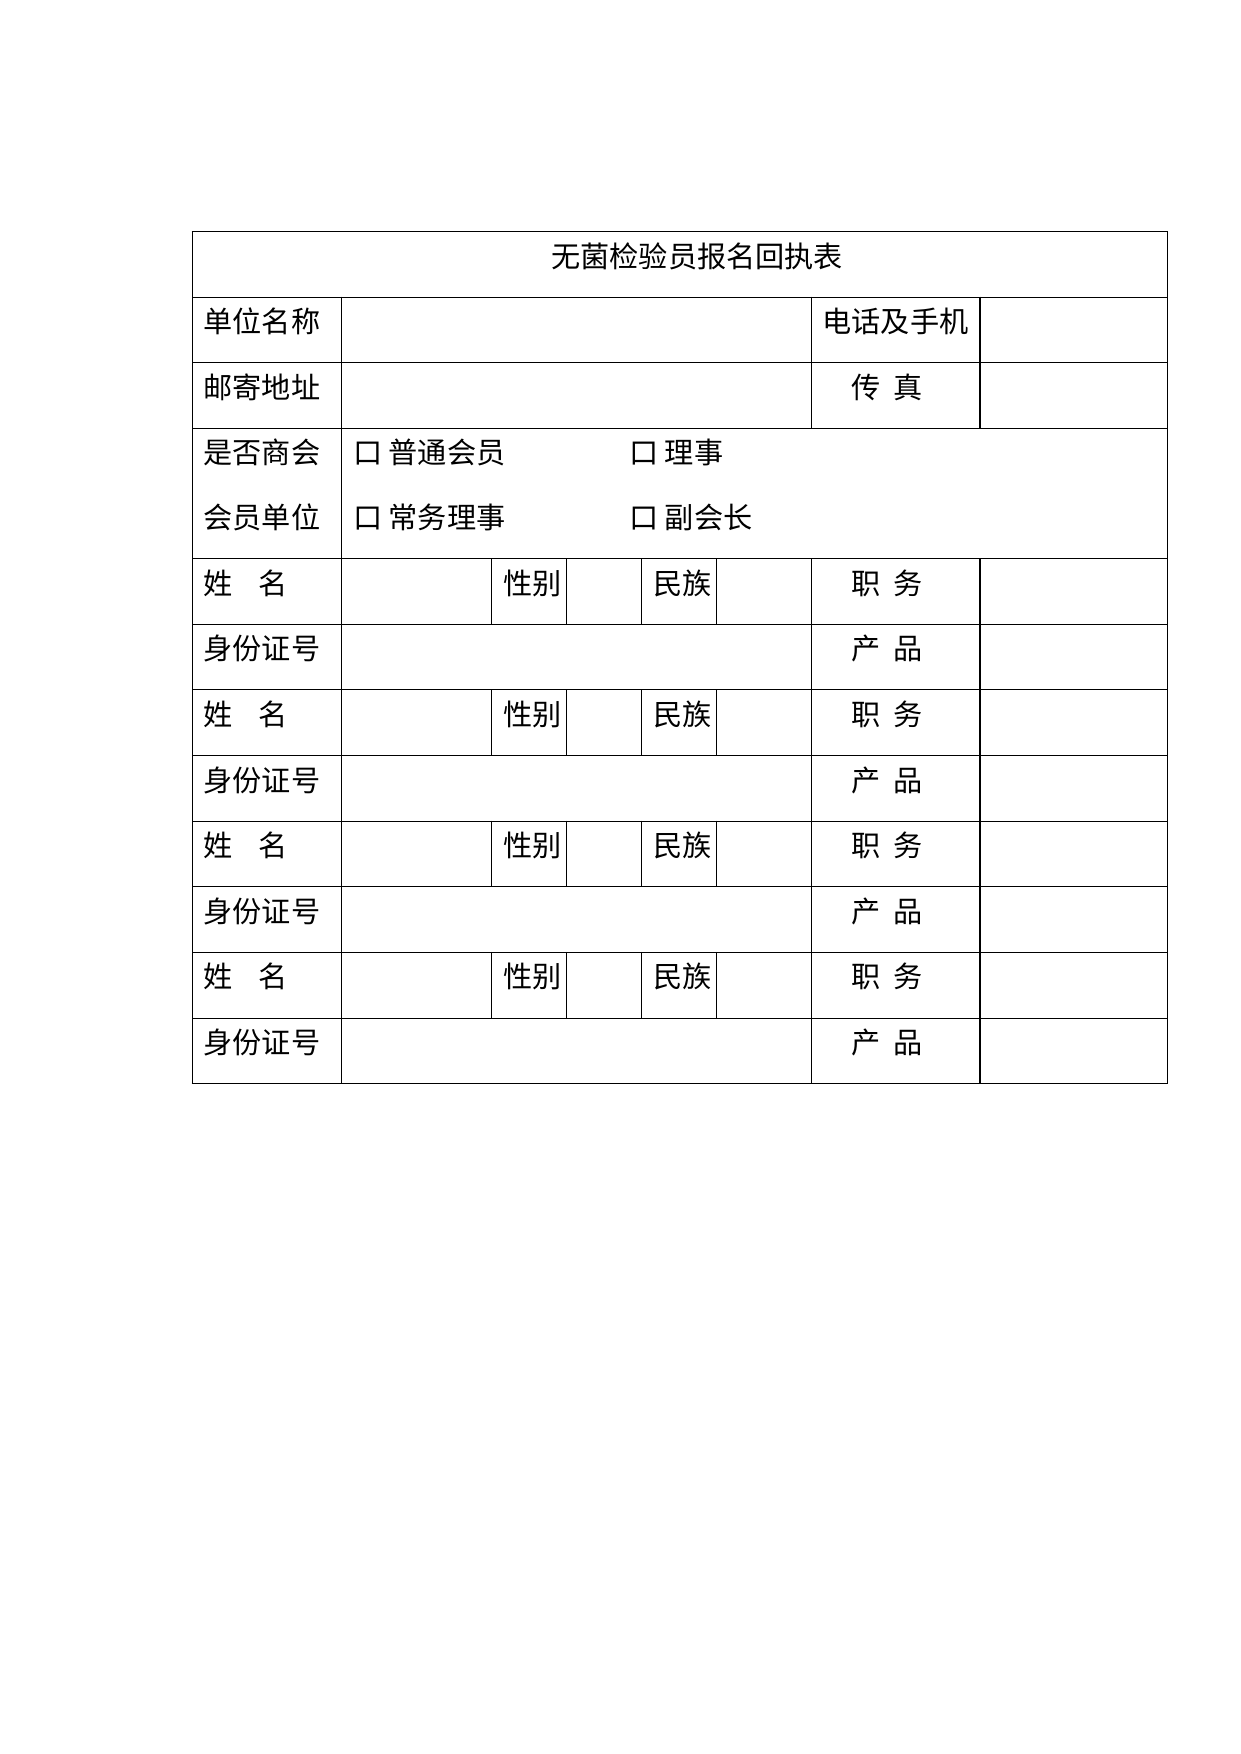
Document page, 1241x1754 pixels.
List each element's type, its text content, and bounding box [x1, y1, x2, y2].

table_cell 传 真 [812, 363, 979, 428]
table_cell 姓 名 [193, 690, 341, 755]
table_cell 民族 [642, 690, 716, 755]
table_cell 性别 [492, 690, 566, 755]
table_cell [981, 756, 1167, 821]
table_cell [342, 1019, 811, 1083]
table_cell 职 务 [812, 822, 979, 886]
table_header 无菌检验员报名回执表 [193, 232, 1167, 297]
table_cell 产 品 [812, 887, 979, 952]
table_cell 单位名称 [193, 298, 341, 362]
table_cell [567, 822, 641, 886]
table_cell [342, 363, 811, 428]
table_cell 民族 [642, 953, 716, 1017]
table_cell 民族 [642, 559, 716, 624]
table_cell [717, 953, 811, 1017]
table_cell [567, 953, 641, 1017]
table_cell 身份证号 [193, 887, 341, 952]
table_cell [342, 690, 491, 755]
table_cell 姓 名 [193, 822, 341, 886]
table_cell 身份证号 [193, 625, 341, 689]
table_cell 是否商会 会员单位 [193, 429, 341, 558]
table_cell [717, 559, 811, 624]
table_cell 身份证号 [193, 1019, 341, 1083]
table_cell [981, 822, 1167, 886]
table_cell 姓 名 [193, 559, 341, 624]
table_cell [981, 298, 1167, 362]
table_cell 性别 [492, 953, 566, 1017]
table_cell [567, 690, 641, 755]
table_cell 职 务 [812, 559, 979, 624]
table_cell [981, 690, 1167, 755]
table_cell [342, 953, 491, 1017]
table_cell [342, 298, 811, 362]
table_cell [981, 625, 1167, 689]
table_cell [342, 822, 491, 886]
table_cell 产 品 [812, 625, 979, 689]
table_cell [981, 559, 1167, 624]
table_cell 性别 [492, 559, 566, 624]
table_cell 民族 [642, 822, 716, 886]
table_cell [717, 690, 811, 755]
table_cell 产 品 [812, 1019, 979, 1083]
table_cell [981, 887, 1167, 952]
table_cell 职 务 [812, 690, 979, 755]
table_cell 性别 [492, 822, 566, 886]
table_cell [342, 559, 491, 624]
table_cell 产 品 [812, 756, 979, 821]
table_cell [342, 887, 811, 952]
table_cell 身份证号 [193, 756, 341, 821]
table_cell 姓 名 [193, 953, 341, 1017]
table_cell [342, 756, 811, 821]
table_cell [342, 625, 811, 689]
table_cell 邮寄地址 [193, 363, 341, 428]
table_cell [981, 953, 1167, 1017]
table_cell 电话及手机 [812, 298, 979, 362]
table_cell [981, 363, 1167, 428]
table_cell [981, 1019, 1167, 1083]
table_cell [567, 559, 641, 624]
table_cell 口 普通会员 口 理事 口 常务理事 口 副会长 [342, 429, 1167, 558]
table_cell [717, 822, 811, 886]
table_cell 职 务 [812, 953, 979, 1017]
